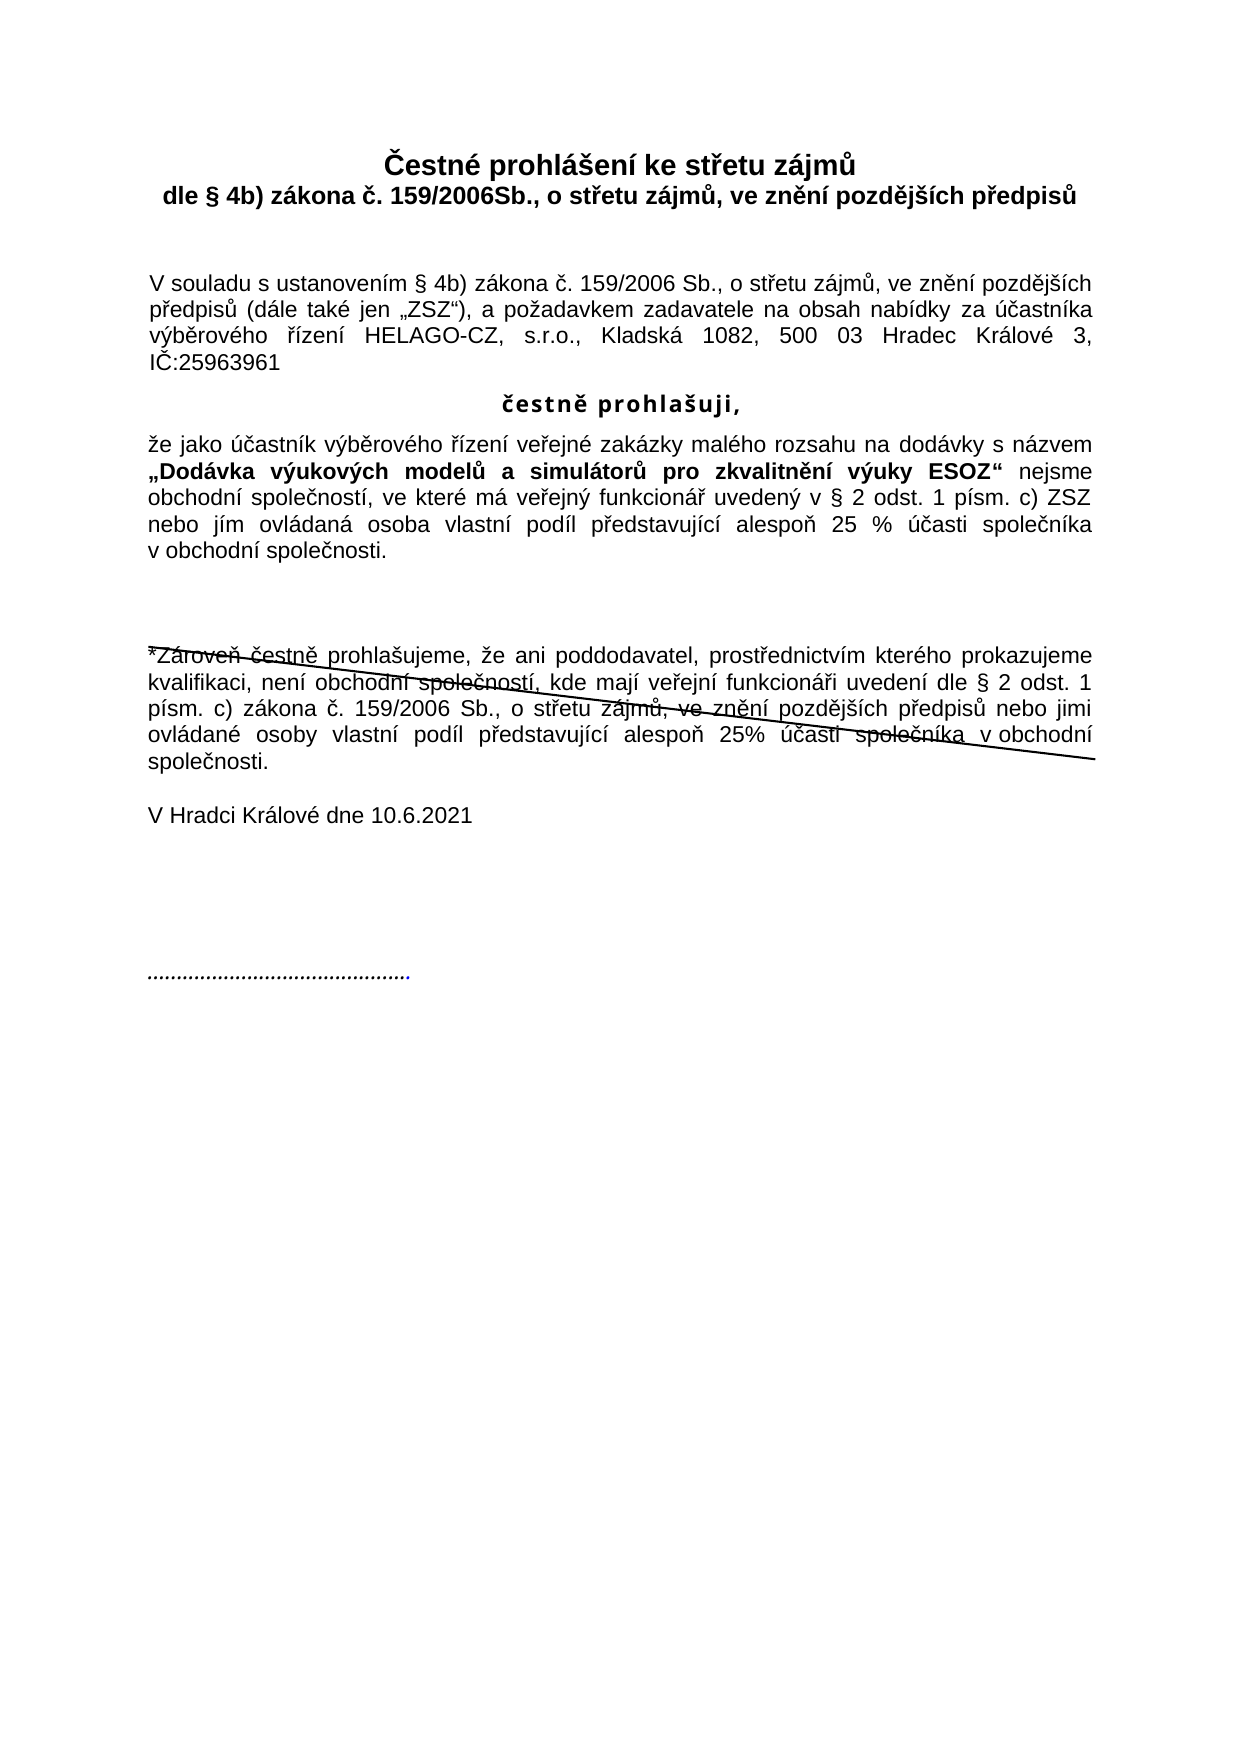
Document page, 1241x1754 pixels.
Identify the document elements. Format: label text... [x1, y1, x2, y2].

text V Hradci Králové dne 10.6.2021 [148, 802, 1093, 828]
text dle § 4b) zákona č. 159/2006Sb., o střetu zájmů, ve znění pozdějších předpisů [148, 181, 1093, 210]
text Čestné prohlášení ke střetu zájmů [148, 148, 1093, 181]
text V souladu s ustanovením § 4b) zákona č. 159/2006 Sb., o střetu zájmů, ve znění pozdějších předpisů (dále také jen „ZSZ“), a požadavkem zadavatele na obsah nabídky za účastníka výběrového řízení HELAGO-CZ, s.r.o., Kladská 1082, 500 03 Hradec Králové 3, IČ:25963961 [149, 270, 1093, 375]
text čestně prohlašuji, [149, 388, 1093, 419]
text *Zároveň čestně prohlašujeme, že ani poddodavatel, prostřednictvím kterého prokazujeme kvalifikaci, není obchodní společností, kde mají veřejní funkcionáři uvedení dle § 2 odst. 1 písm. c) zákona č. 159/2006 Sb., o střetu zájmů, ve znění pozdějších předpisů nebo jimi ovládané osoby vlastní podíl představující alespoň 25% účasti společníka v obchodní společnosti. [148, 649, 1093, 774]
text že jako účastník výběrového řízení veřejné zakázky malého rozsahu na dodávky s názvem „Dodávka výukových modelů a simulátorů pro zkvalitnění výuky ESOZ“ nejsme obchodní společností, ve které má veřejný funkcionář uvedený v § 2 odst. 1 písm. c) ZSZ nebo jím ovládaná osoba vlastní podíl představující alespoň 25 % účasti společníka v obchodní společnosti. [148, 431, 1093, 563]
text ….......................................... [148, 955, 1093, 986]
text *Zároveň čestně prohlašujeme, že ani poddodavatel, prostřednictvím kterého prokazujeme kvalifikaci, není obchodní společností, kde mají veřejní funkcionáři uvedení dle § 2 odst. 1 písm. c) zákona č. 159/2006 Sb., o střetu zájmů, ve znění pozdějších předpisů nebo jimi ovládané osoby vlastní podíl představující alespoň 25% účasti společníka v obchodní společnosti. [148, 642, 1093, 757]
